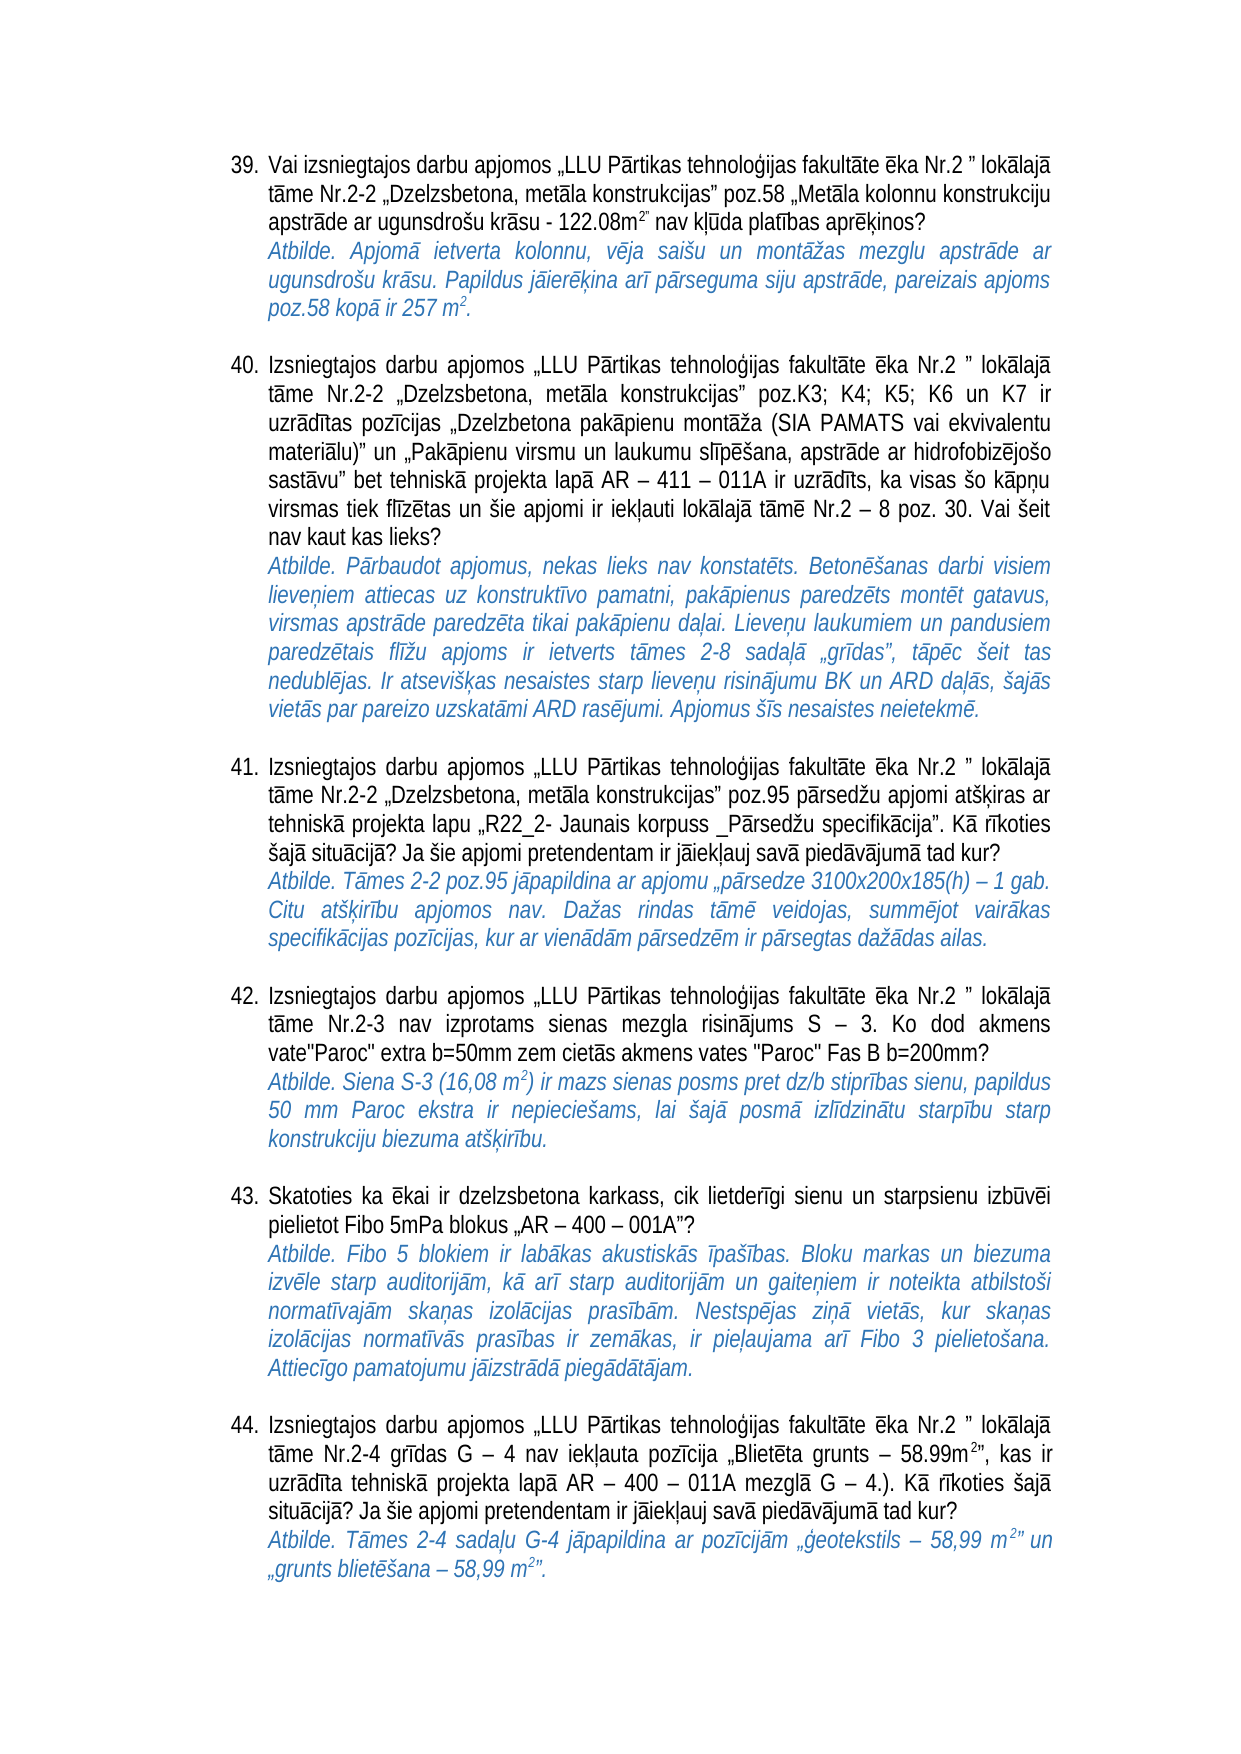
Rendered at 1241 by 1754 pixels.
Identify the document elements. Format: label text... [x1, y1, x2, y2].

list Skatoties ka ēkai ir dzelzsbetona karkass, cik lietderīgi sienu un starpsienu izbūvēi pielietot Fibo 5mPa blokus „AR – 400 – 001A”? [231, 1181, 1053, 1238]
text Atbilde. Pārbaudot apjomus, nekas lieks nav konstatēts. Betonēšanas darbi visiem lieveņiem attiecas uz konstruktīvo pamatni, pakāpienus paredzēts montēt gatavus, virsmas apstrāde paredzēta tikai pakāpienu daļai. Lieveņu laukumiem un pandusiem paredzētais flīžu apjoms ir ietverts tāmes 2-8 sadaļā „grīdas”, tāpēc šeit tas nedublējas. Ir atsevišķas nesaistes starp lieveņu risinājumu BK un ARD daļās, šajās vietās par pareizo uzskatāmi ARD rasējumi. Apjomus šīs nesaistes neietekmē. [268, 551, 1053, 723]
text Atbilde. Siena S-3 (16,08 m2) ir mazs sienas posms pret dz/b stiprības sienu, papildus 50 mm Paroc ekstra ir nepieciešams, lai šajā posmā izlīdzinātu starpību starp konstrukciju biezuma atšķirību. [268, 1067, 1053, 1153]
list Izsniegtajos darbu apjomos „LLU Pārtikas tehnoloģijas fakultāte ēka Nr.2 ” lokālajā tāme Nr.2-2 „Dzelzsbetona, metāla konstrukcijas” poz.95 pārsedžu apjomi atšķiras ar tehniskā projekta lapu „R22_2- Jaunais korpuss _Pārsedžu specifikācija”. Kā rīkoties šajā situācijā? Ja šie apjomi pretendentam ir jāiekļauj savā piedāvājumā tad kur? [231, 752, 1053, 866]
text Atbilde. Tāmes 2-4 sadaļu G-4 jāpapildina ar pozīcijām „ģeotekstils – 58,99 m2” un „grunts blietēšana – 58,99 m2”. [268, 1525, 1053, 1582]
text Atbilde. Apjomā ietverta kolonnu, vēja saišu un montāžas mezglu apstrāde ar ugunsdrošu krāsu. Papildus jāierēķina arī pārseguma siju apstrāde, pareizais apjoms poz.58 kopā ir 257 m2. [268, 236, 1053, 322]
list Izsniegtajos darbu apjomos „LLU Pārtikas tehnoloģijas fakultāte ēka Nr.2 ” lokālajā tāme Nr.2-2 „Dzelzsbetona, metāla konstrukcijas” poz.K3; K4; K5; K6 un K7 ir uzrādītas pozīcijas „Dzelzbetona pakāpienu montāža (SIA PAMATS vai ekvivalentu materiālu)” un „Pakāpienu virsmu un laukumu slīpēšana, apstrāde ar hidrofobizējošo sastāvu” bet tehniskā projekta lapā AR – 411 – 011A ir uzrādīts, ka visas šo kāpņu virsmas tiek flīzētas un šie apjomi ir iekļauti lokālajā tāmē Nr.2 – 8 poz. 30. Vai šeit nav kaut kas lieks? [231, 351, 1053, 551]
list Vai izsniegtajos darbu apjomos „LLU Pārtikas tehnoloģijas fakultāte ēka Nr.2 ” lokālajā tāme Nr.2-2 „Dzelzsbetona, metāla konstrukcijas” poz.58 „Metāla kolonnu konstrukciju apstrāde ar ugunsdrošu krāsu - 122.08m2” nav kļūda platības aprēķinos? [231, 150, 1053, 236]
text Atbilde. Fibo 5 blokiem ir labākas akustiskās īpašības. Bloku markas un biezuma izvēle starp auditorijām, kā arī starp auditorijām un gaiteņiem ir noteikta atbilstoši normatīvajām skaņas izolācijas prasībām. Nestspējas ziņā vietās, kur skaņas izolācijas normatīvās prasības ir zemākas, ir pieļaujama arī Fibo 3 pielietošana. Attiecīgo pamatojumu jāizstrādā piegādātājam. [268, 1238, 1053, 1382]
list Izsniegtajos darbu apjomos „LLU Pārtikas tehnoloģijas fakultāte ēka Nr.2 ” lokālajā tāme Nr.2-3 nav izprotams sienas mezgla risinājums S – 3. Ko dod akmens vate"Paroc" extra b=50mm zem cietās akmens vates "Paroc" Fas B b=200mm? [231, 981, 1053, 1067]
text Atbilde. Tāmes 2-2 poz.95 jāpapildina ar apjomu „pārsedze 3100x200x185(h) – 1 gab. Citu atšķirību apjomos nav. Dažas rindas tāmē veidojas, summējot vairākas specifikācijas pozīcijas, kur ar vienādām pārsedzēm ir pārsegtas dažādas ailas. [268, 866, 1053, 952]
list Izsniegtajos darbu apjomos „LLU Pārtikas tehnoloģijas fakultāte ēka Nr.2 ” lokālajā tāme Nr.2-4 grīdas G – 4 nav iekļauta pozīcija „Blietēta grunts – 58.99m2”, kas ir uzrādīta tehniskā projekta lapā AR – 400 – 011A mezglā G – 4.). Kā rīkoties šajā situācijā? Ja šie apjomi pretendentam ir jāiekļauj savā piedāvājumā tad kur? [231, 1410, 1053, 1525]
